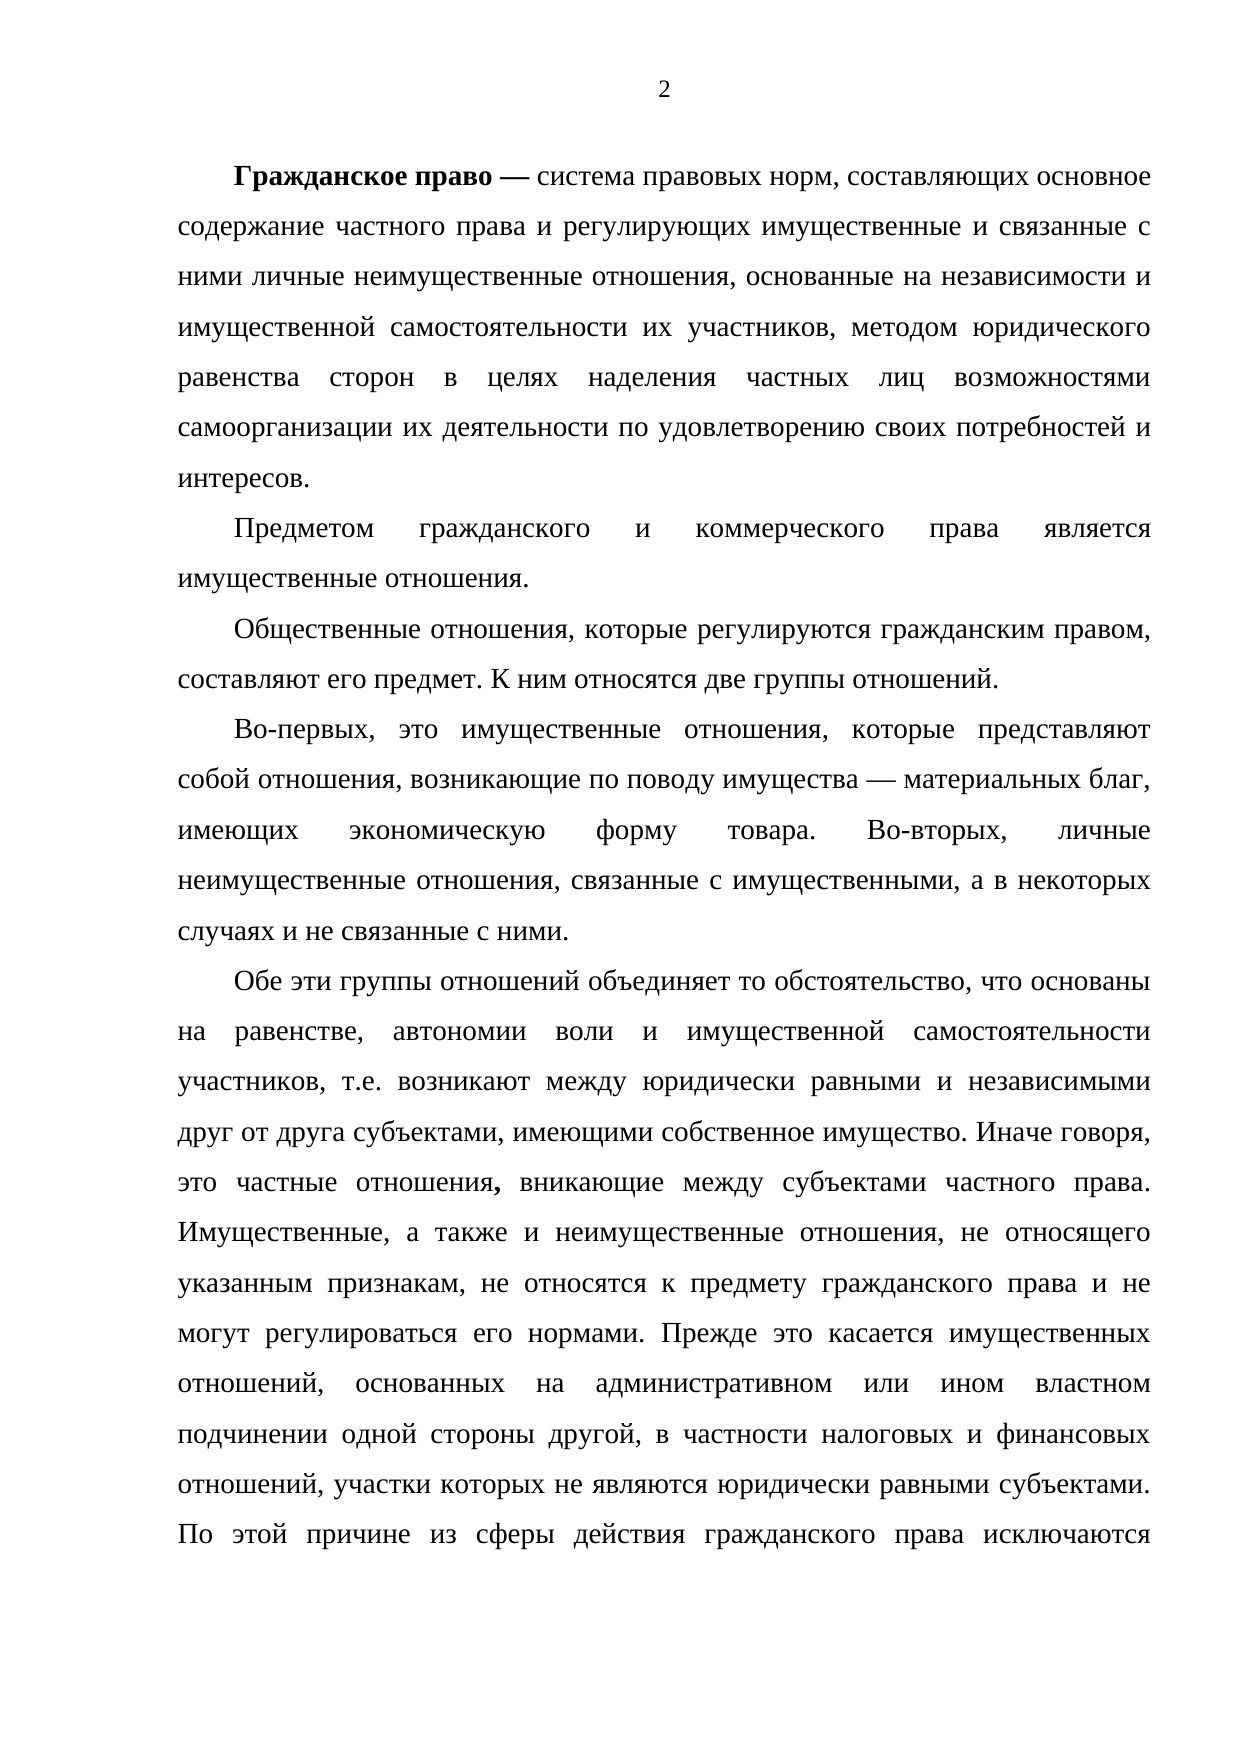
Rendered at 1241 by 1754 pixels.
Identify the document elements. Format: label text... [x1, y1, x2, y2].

text Предметом гражданского и коммерческого права является имущественные отношения. [177, 510, 1152, 594]
text Гражданское право — система правовых норм, составляющих основное содержание частного права и регулирующих имущественные и связанные с ними личные неимущественные отношения, основанные на независимости и имущественной самостоятельности их участников, методом юридического равенства сторон в целях наделения частных лиц возможностями самоорганизации их деятельности по удовлетворению своих потребностей и интересов. [177, 158, 1152, 493]
text Во-первых, это имущественные отношения, которые представляют собой отношения, возникающие по поводу имущества — материальных благ, имеющих экономическую форму товара. Во-вторых, личные неимущественные отношения, связанные с имущественными, а в некоторых случаях и не связанные с ними. [177, 711, 1152, 946]
text Общественные отношения, которые регулируются гражданским правом, составляют его предмет. К ним относятся две группы отношений. [177, 611, 1152, 694]
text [177, 963, 1152, 1550]
